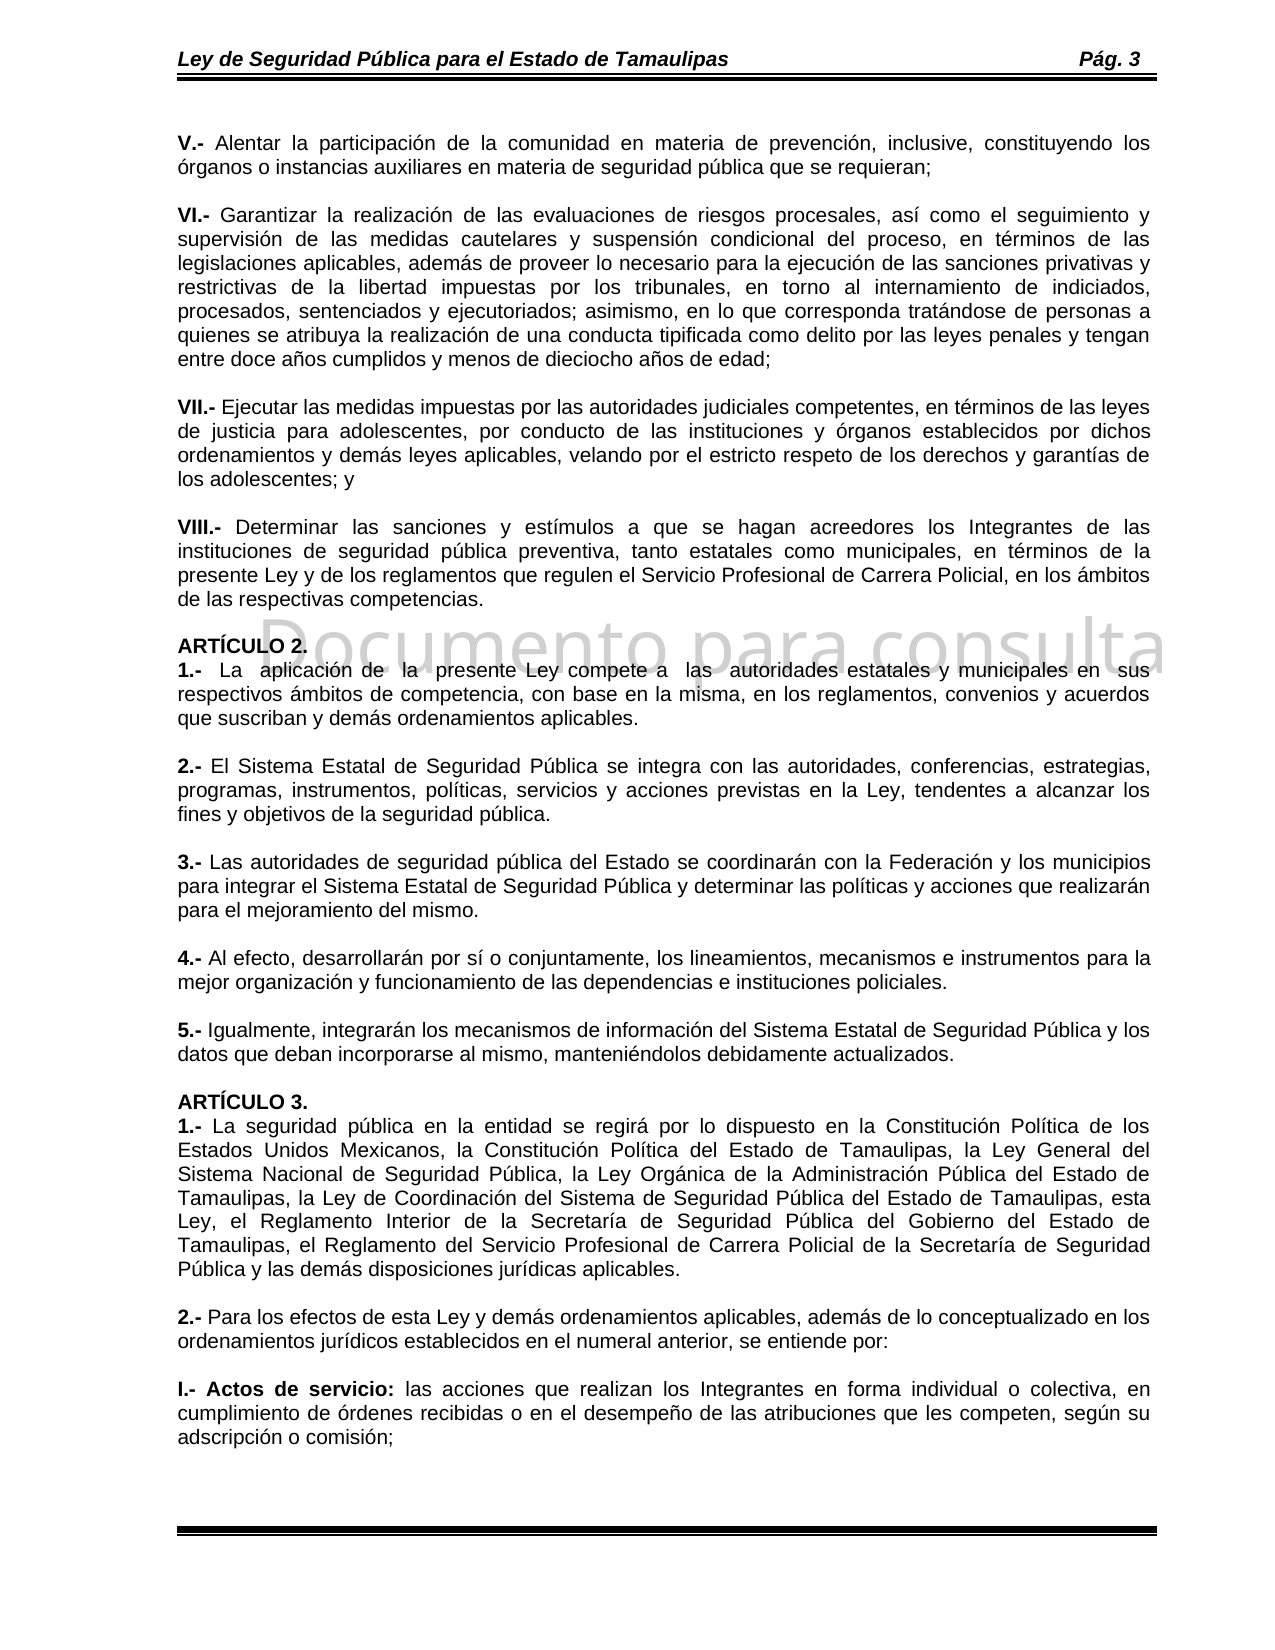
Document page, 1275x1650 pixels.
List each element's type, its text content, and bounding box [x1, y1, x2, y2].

text 1.- La aplicación de la presente Ley compete a las autoridades estatales y municipales en sus respectivos ámbitos de competencia, con base en la misma, en los reglamentos, convenios y acuerdos que suscriban y demás ordenamientos aplicables. [177, 658, 1152, 730]
text ARTÍCULO 2. [177, 634, 1152, 658]
text 2.- Para los efectos de esta Ley y demás ordenamientos aplicables, además de lo conceptualizado en los ordenamientos jurídicos establecidos en el numeral anterior, se entiende por: [177, 1305, 1152, 1353]
text ARTÍCULO 3. [177, 1089, 1152, 1113]
text 4.- Al efecto, desarrollarán por sí o conjuntamente, los lineamientos, mecanismos e instrumentos para la mejor organización y funcionamiento de las dependencias e instituciones policiales. [177, 946, 1152, 994]
text V.- Alentar la participación de la comunidad en materia de prevención, inclusive, constituyendo los órganos o instancias auxiliares en materia de seguridad pública que se requieran; [177, 131, 1152, 179]
text 5.- Igualmente, integrarán los mecanismos de información del Sistema Estatal de Seguridad Pública y los datos que deban incorporarse al mismo, manteniéndolos debidamente actualizados. [177, 1018, 1152, 1066]
text 3.- Las autoridades de seguridad pública del Estado se coordinarán con la Federación y los municipios para integrar el Sistema Estatal de Seguridad Pública y determinar las políticas y acciones que realizarán para el mejoramiento del mismo. [177, 850, 1152, 922]
text VIII.- Determinar las sanciones y estímulos a que se hagan acreedores los Integrantes de las instituciones de seguridad pública preventiva, tanto estatales como municipales, en términos de la presente Ley y de los reglamentos que regulen el Servicio Profesional de Carrera Policial, en los ámbitos de las respectivas competencias. [177, 514, 1152, 610]
text I.- Actos de servicio: las acciones que realizan los Integrantes en forma individual o colectiva, en cumplimiento de órdenes recibidas o en el desempeño de las atribuciones que les competen, según su adscripción o comisión; [177, 1377, 1152, 1449]
text 2.- El Sistema Estatal de Seguridad Pública se integra con las autoridades, conferencias, estrategias, programas, instrumentos, políticas, servicios y acciones previstas en la Ley, tendentes a alcanzar los fines y objetivos de la seguridad pública. [177, 754, 1152, 826]
text 1.- La seguridad pública en la entidad se regirá por lo dispuesto en la Constitución Política de los Estados Unidos Mexicanos, la Constitución Política del Estado de Tamaulipas, la Ley General del Sistema Nacional de Seguridad Pública, la Ley Orgánica de la Administración Pública del Estado de Tamaulipas, la Ley de Coordinación del Sistema de Seguridad Pública del Estado de Tamaulipas, esta Ley, el Reglamento Interior de la Secretaría de Seguridad Pública del Gobierno del Estado de Tamaulipas, el Reglamento del Servicio Profesional de Carrera Policial de la Secretaría de Seguridad Pública y las demás disposiciones jurídicas aplicables. [177, 1113, 1152, 1281]
text VI.- Garantizar la realización de las evaluaciones de riesgos procesales, así como el seguimiento y supervisión de las medidas cautelares y suspensión condicional del proceso, en términos de las legislaciones aplicables, además de proveer lo necesario para la ejecución de las sanciones privativas y restrictivas de la libertad impuestas por los tribunales, en torno al internamiento de indiciados, procesados, sentenciados y ejecutoriados; asimismo, en lo que corresponda tratándose de personas a quienes se atribuya la realización de una conducta tipificada como delito por las leyes penales y tengan entre doce años cumplidos y menos de dieciocho años de edad; [177, 203, 1152, 371]
text VII.- Ejecutar las medidas impuestas por las autoridades judiciales competentes, en términos de las leyes de justicia para adolescentes, por conducto de las instituciones y órganos establecidos por dichos ordenamientos y demás leyes aplicables, velando por el estricto respeto de los derechos y garantías de los adolescentes; y [177, 395, 1152, 491]
